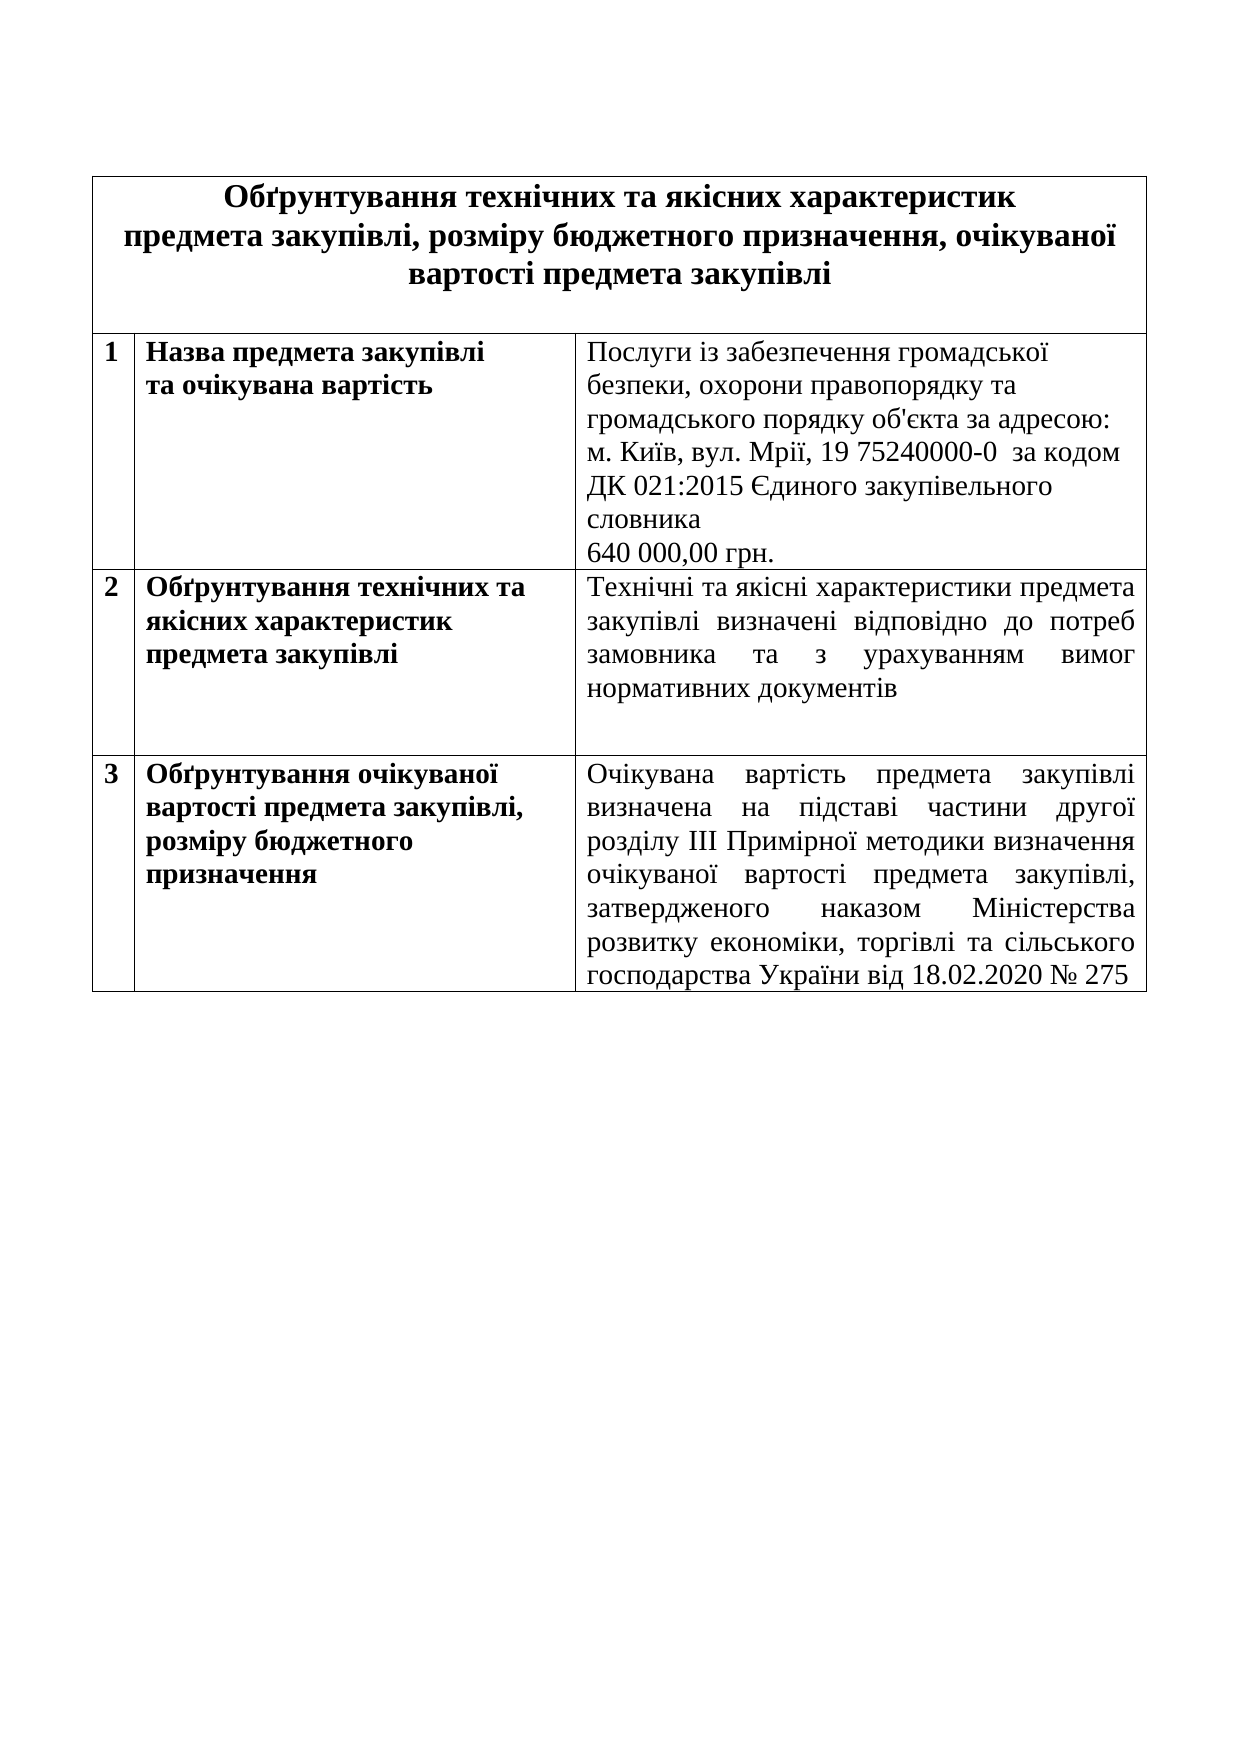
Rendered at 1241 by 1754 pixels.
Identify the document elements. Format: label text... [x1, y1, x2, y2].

table_cell 3 [93, 756, 134, 991]
table_cell Послуги із забезпечення громадської безпеки, охорони правопорядку та громадського порядку об'єкта за адресою: м. Київ, вул. Мрії, 19 75240000-0 за кодом ДК 021:2015 Єдиного закупівельного словника 640 000,00 грн. [576, 334, 1146, 568]
table_cell Обґрунтування технічних та якісних характеристик предмета закупівлі [135, 570, 575, 755]
table_header Обґрунтування технічних та якісних характеристик предмета закупівлі, розміру бюджетного призначення, очікуваної вартості предмета закупівлі [93, 177, 1146, 333]
table_cell Очікувана вартість предмета закупівлі визначена на підставі частини другої розділу ІІІ Примірної методики визначення очікуваної вартості предмета закупівлі, затвердженого наказом Міністерства розвитку економіки, торгівлі та сільського господарства України від 18.02.2020 № 275 [576, 756, 1146, 991]
table_cell 1 [93, 334, 134, 568]
table_cell Технічні та якісні характеристики предмета закупівлі визначені відповідно до потреб замовника та з урахуванням вимог нормативних документів [576, 570, 1146, 755]
table_cell Назва предмета закупівлі та очікувана вартість [135, 334, 575, 568]
table_cell 2 [93, 570, 134, 755]
table_cell Обґрунтування очікуваної вартості предмета закупівлі, розміру бюджетного призначення [135, 756, 575, 991]
